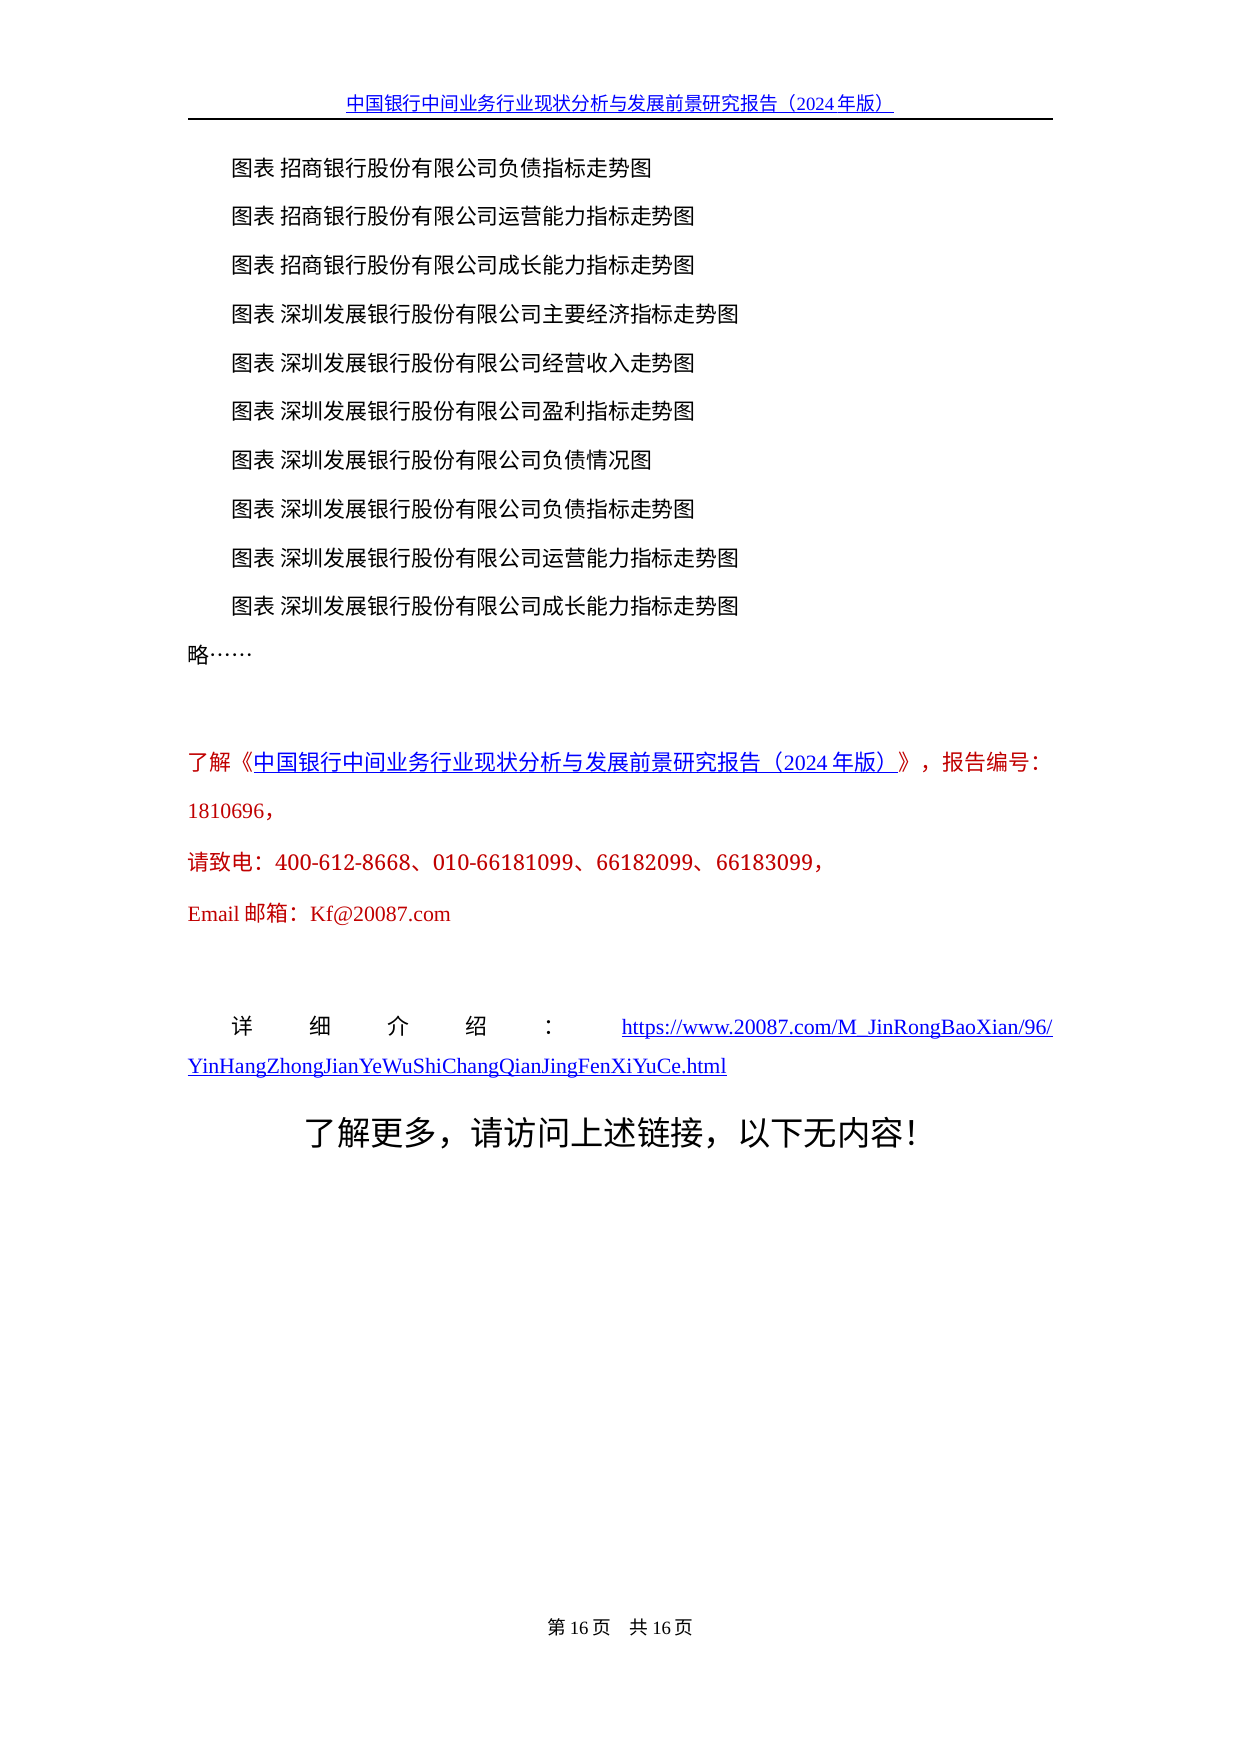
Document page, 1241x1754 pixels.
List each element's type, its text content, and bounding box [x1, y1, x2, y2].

text 详细介绍：https://www.20087.com/M_JinRongBaoXian/96/YinHangZhongJianYeWuShiChangQianJingFenXiYuCe.html [187, 1009, 1053, 1082]
title 了解更多，请访问上述链接，以下无内容！ [187, 1098, 1053, 1163]
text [187, 150, 1053, 670]
text 请致电：400-612-8668、010-66181099、66182099、66183099， [187, 844, 1053, 877]
text 了解《中国银行中间业务行业现状分析与发展前景研究报告（2024年版）》，报告编号：1810696， [187, 744, 1053, 825]
text Email邮箱：Kf@20087.com [187, 896, 1053, 928]
